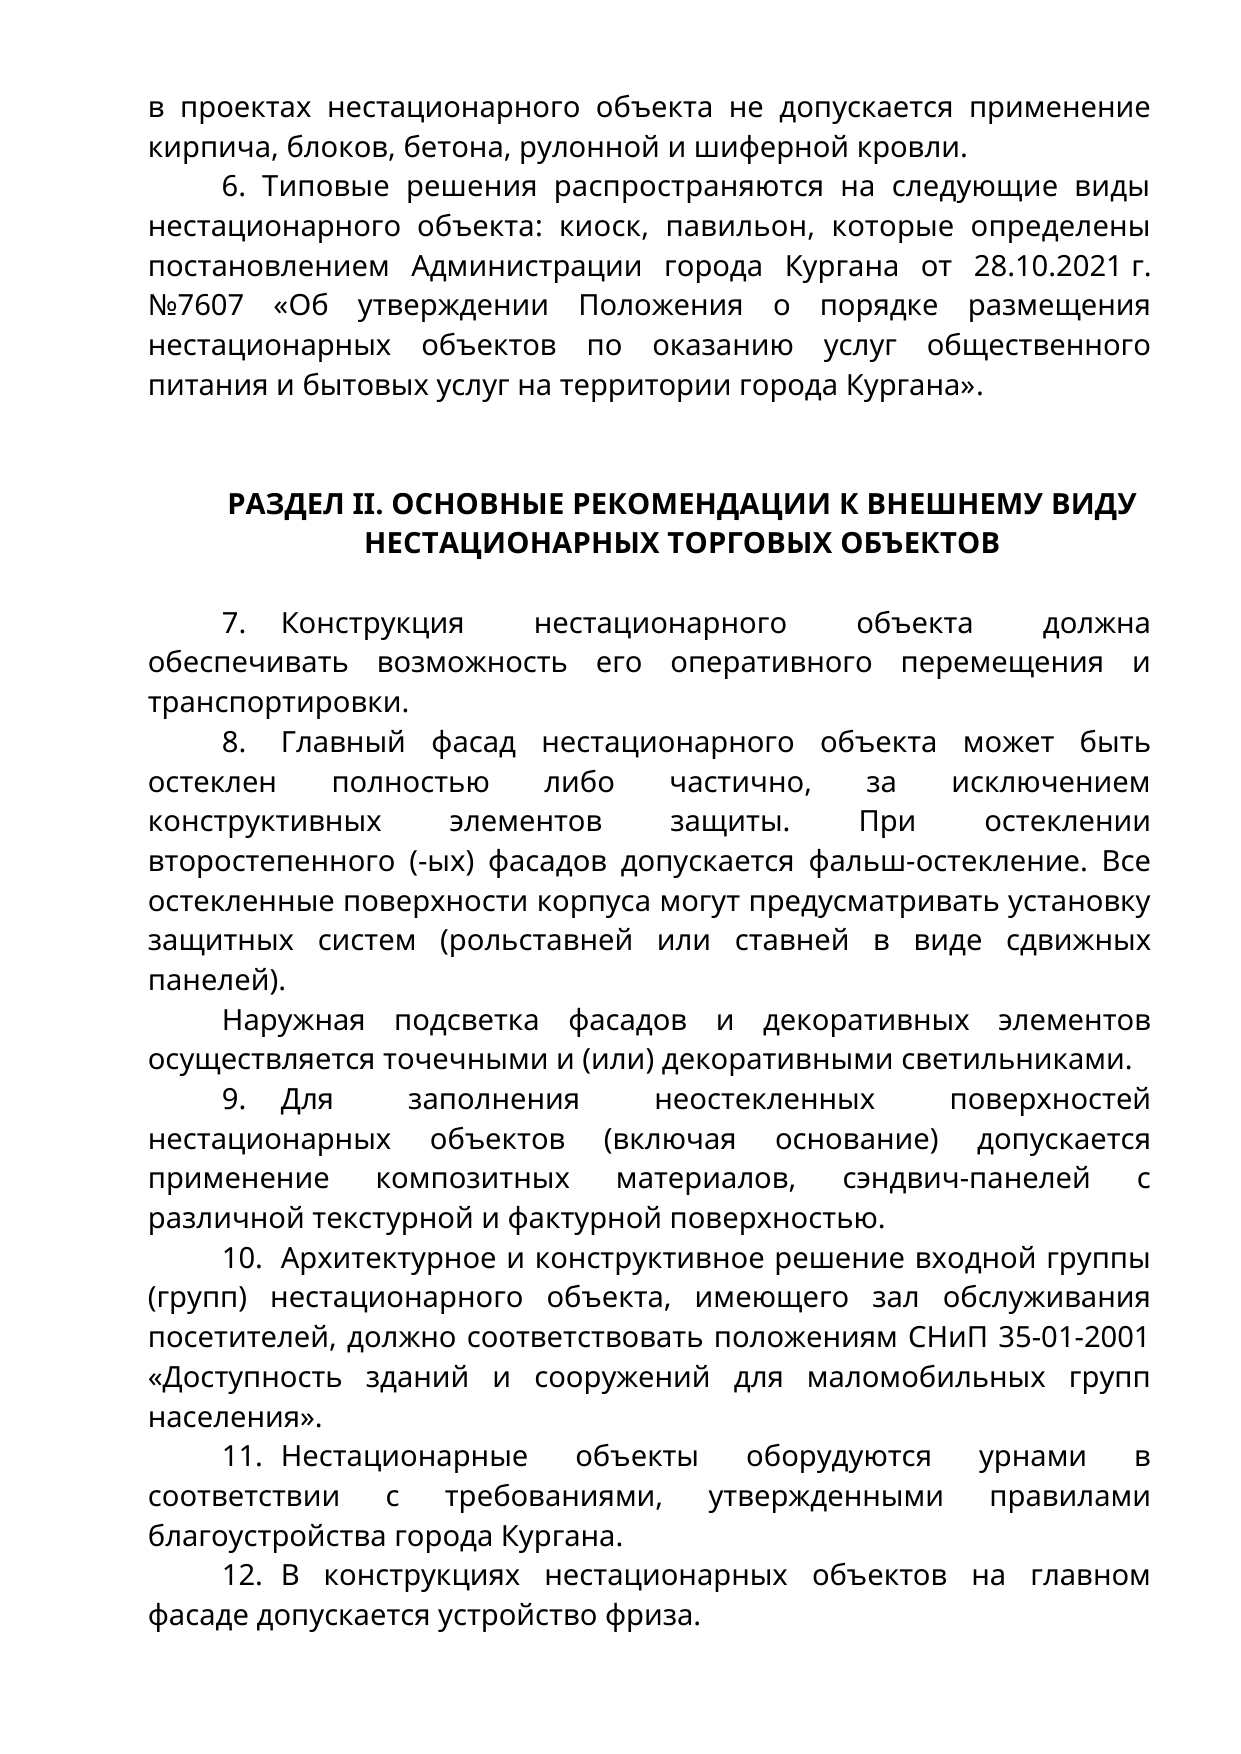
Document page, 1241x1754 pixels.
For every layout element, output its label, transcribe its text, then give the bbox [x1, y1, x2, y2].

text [148, 86, 1152, 166]
list Архитектурное и конструктивное решение входной группы (групп) нестационарного объекта, имеющего зал обслуживания посетителей, должно соответствовать положениям СНиП 35-01-2001 «Доступность зданий и сооружений для маломобильных групп населения». [148, 1237, 1152, 1436]
list Конструкция нестационарного объекта должна обеспечивать возможность его оперативного перемещения и транспортировки. [148, 602, 1152, 721]
text 6. Типовые решения распространяются на следующие виды нестационарного объекта: киоск, павильон, которые определены постановлением Администрации города Кургана от 28.10.2021 г. №7607 «Об утверждении Положения о порядке размещения нестационарных объектов по оказанию услуг общественного питания и бытовых услуг на территории города Кургана». [148, 166, 1152, 404]
list В конструкциях нестационарных объектов на главном фасаде допускается устройство фриза. [148, 1554, 1152, 1634]
text Наружная подсветка фасадов и декоративных элементов осуществляется точечными и (или) декоративными светильниками. [148, 999, 1152, 1078]
list Нестационарные объекты оборудуются урнами в соответствии с требованиями, утвержденными правилами благоустройства города Кургана. [148, 1436, 1152, 1554]
subtitle РАЗДЕЛ II. ОСНОВНЫЕ РЕКОМЕНДАЦИИ К ВНЕШНЕМУ ВИДУ НЕСТАЦИОНАРНЫХ ТОРГОВЫХ ОБЪЕКТОВ [213, 483, 1152, 562]
list Для заполнения неостекленных поверхностей нестационарных объектов (включая основание) допускается применение композитных материалов, сэндвич-панелей с различной текстурной и фактурной поверхностью. [148, 1078, 1152, 1237]
list Главный фасад нестационарного объекта может быть остеклен полностью либо частично, за исключением конструктивных элементов защиты. При остеклении второстепенного (-ых) фасадов допускается фальш-остекление. Все остекленные поверхности корпуса могут предусматривать установку защитных систем (рольставней или ставней в виде сдвижных панелей). [148, 721, 1152, 999]
